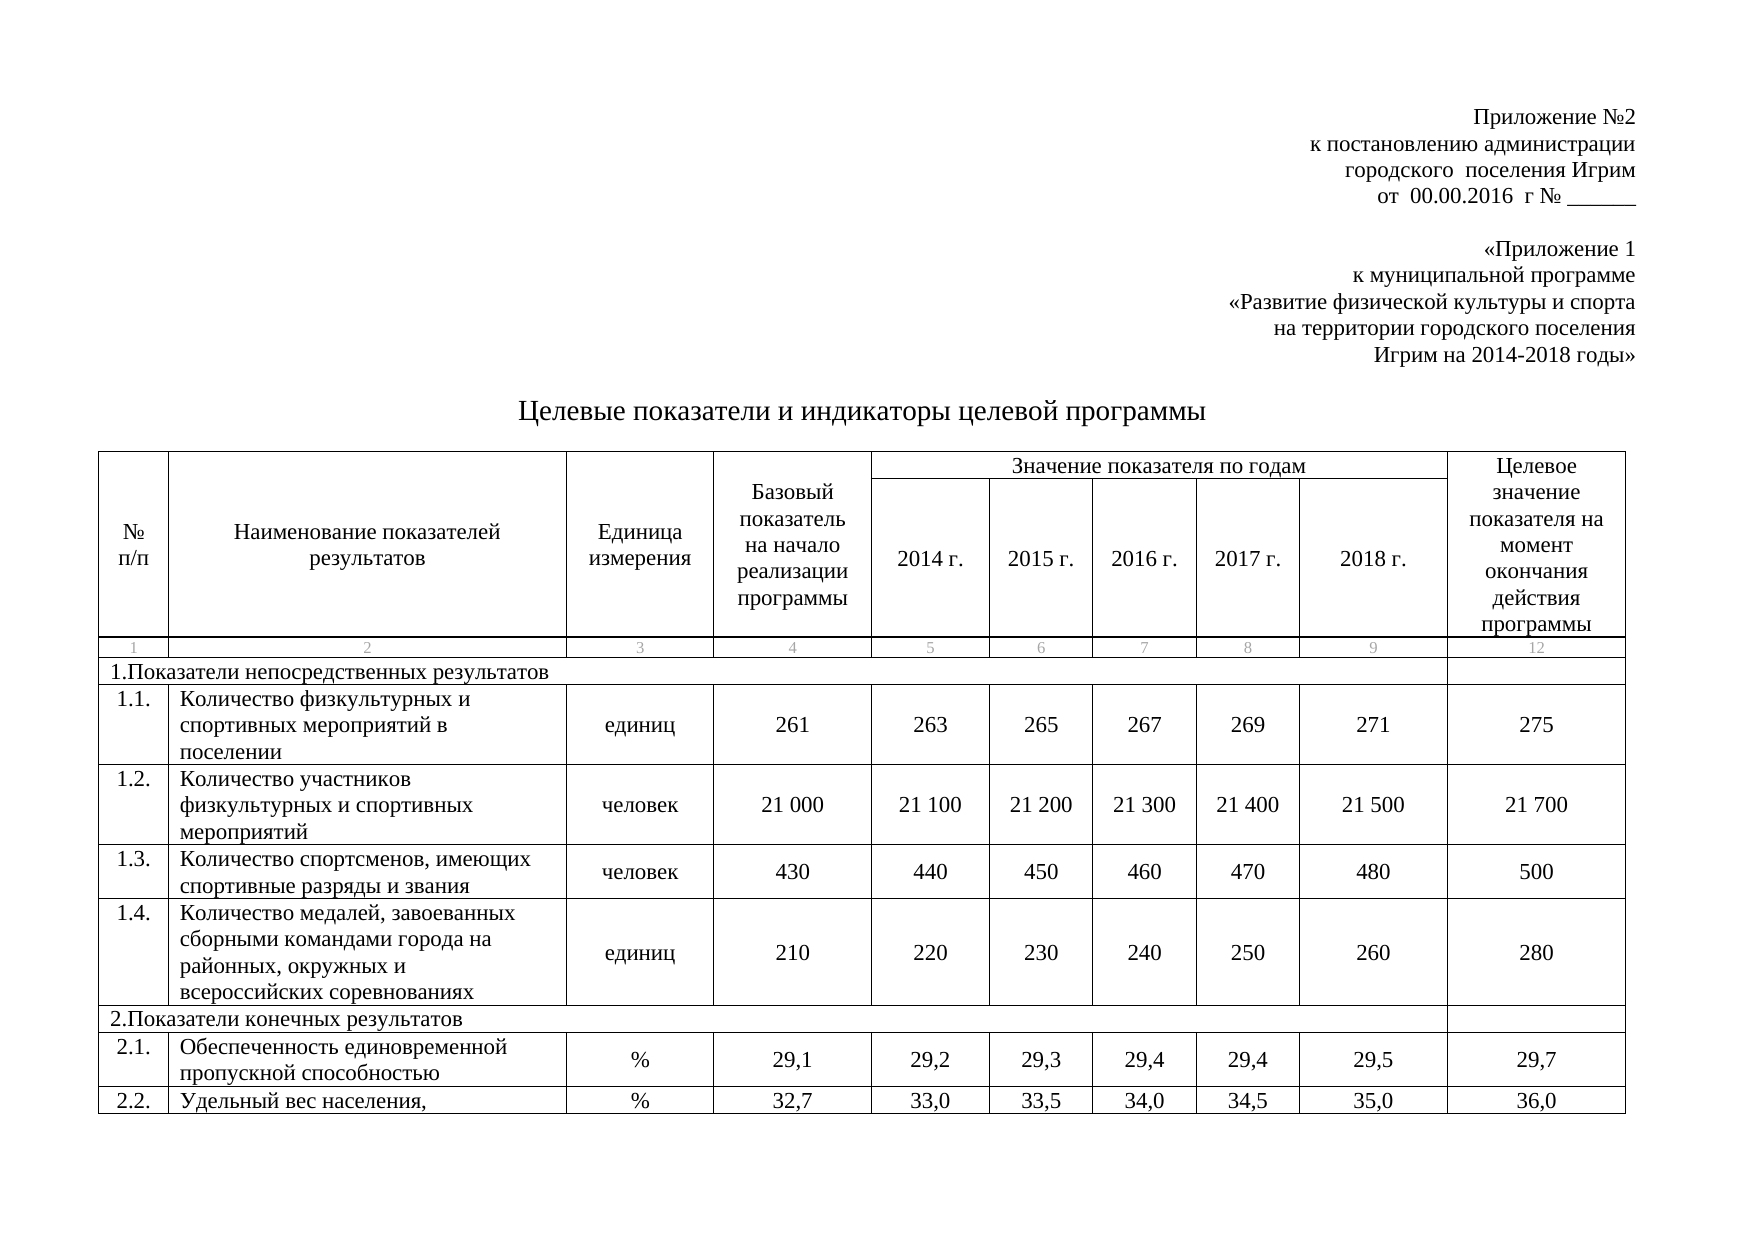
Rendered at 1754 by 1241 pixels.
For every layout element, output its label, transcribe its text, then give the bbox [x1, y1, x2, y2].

table_cell 220 [872, 899, 989, 1004]
table_cell 29,3 [990, 1033, 1092, 1086]
text к постановлению администрации [89, 130, 1636, 156]
table_cell 1.Показатели непосредственных результатов [99, 658, 1447, 684]
table_cell 269 [1197, 685, 1299, 764]
table_cell 9 [1300, 638, 1447, 657]
text городского поселения Игрим [89, 156, 1636, 182]
table_cell 34,5 [1197, 1087, 1299, 1113]
table_cell 240 [1093, 899, 1196, 1004]
table_header Целевое значение показателя на момент окончания действия программы [1448, 452, 1625, 636]
table_cell 21 100 [872, 765, 989, 844]
table_cell 21 700 [1448, 765, 1625, 844]
text Целевые показатели и индикаторы целевой программы [89, 393, 1636, 427]
table_cell 280 [1448, 899, 1625, 1004]
table_cell 21 200 [990, 765, 1092, 844]
table_cell 3 [567, 638, 713, 657]
table_header Наименование показателей результатов [169, 452, 566, 636]
table_cell человек [567, 845, 713, 898]
table_cell 480 [1300, 845, 1447, 898]
table_cell 33,0 [872, 1087, 989, 1113]
table_header Базовый показатель на начало реализации программы [714, 452, 871, 636]
table_cell Обеспеченность единовременной пропускной способностью [169, 1033, 566, 1086]
text к муниципальной программе [89, 262, 1636, 288]
table_cell 7 [1093, 638, 1196, 657]
table_cell 440 [872, 845, 989, 898]
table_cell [169, 1087, 566, 1113]
table_cell 2.2. [99, 1087, 168, 1113]
table_cell 275 [1448, 685, 1625, 764]
table_cell 430 [714, 845, 871, 898]
table_cell 230 [990, 899, 1092, 1004]
table_cell 29,4 [1093, 1033, 1196, 1086]
table_cell 32,7 [714, 1087, 871, 1113]
table_cell Количество участников физкультурных и спортивных мероприятий [169, 765, 566, 844]
table_cell 271 [1300, 685, 1447, 764]
table_cell 1.3. [99, 845, 168, 898]
table_cell 263 [872, 685, 989, 764]
table_cell 2014 г. [872, 479, 989, 636]
table_cell 2.Показатели конечных результатов [99, 1006, 1447, 1032]
table_cell 267 [1093, 685, 1196, 764]
table_cell 460 [1093, 845, 1196, 898]
table_cell 210 [714, 899, 871, 1004]
table_cell 12 [1448, 638, 1625, 657]
table_cell 5 [872, 638, 989, 657]
table_cell % [567, 1033, 713, 1086]
table_cell 2.1. [99, 1033, 168, 1086]
table_cell 2015 г. [990, 479, 1092, 636]
table_cell 2017 г. [1197, 479, 1299, 636]
table_cell 1.2. [99, 765, 168, 844]
table_cell 1.1. [99, 685, 168, 764]
text Игрим на 2014-2018 годы» [89, 341, 1636, 367]
table_cell 35,0 [1300, 1087, 1447, 1113]
table_cell 33,5 [990, 1087, 1092, 1113]
table_cell 29,5 [1300, 1033, 1447, 1086]
table_cell 8 [1197, 638, 1299, 657]
table_cell [1448, 1006, 1625, 1032]
table_cell 21 000 [714, 765, 871, 844]
table_cell 261 [714, 685, 871, 764]
table_cell 450 [990, 845, 1092, 898]
text на территории городского поселения [89, 314, 1636, 341]
table_cell 29,7 [1448, 1033, 1625, 1086]
table_cell Количество физкультурных и спортивных мероприятий в поселении [169, 685, 566, 764]
table_cell 2016 г. [1093, 479, 1196, 636]
table_cell 21 500 [1300, 765, 1447, 844]
table_cell единиц [567, 899, 713, 1004]
table_cell 21 300 [1093, 765, 1196, 844]
table_cell человек [567, 765, 713, 844]
table_cell 6 [990, 638, 1092, 657]
table_cell 2018 г. [1300, 479, 1447, 636]
table_cell 250 [1197, 899, 1299, 1004]
table_cell 4 [714, 638, 871, 657]
table_cell 265 [990, 685, 1092, 764]
text Приложение №2 [89, 103, 1636, 130]
table_cell 1 [99, 638, 168, 657]
table_header № п/п [99, 452, 168, 636]
table_cell 29,1 [714, 1033, 871, 1086]
table_cell 1.4. [99, 899, 168, 1004]
table_header Единица измерения [567, 452, 713, 636]
text «Развитие физической культуры и спорта [89, 288, 1636, 314]
table_cell 29,2 [872, 1033, 989, 1086]
table_cell 21 400 [1197, 765, 1299, 844]
table_cell 29,4 [1197, 1033, 1299, 1086]
table_cell Количество медалей, завоеванных сборными командами города на районных, окружных и всероссийских соревнованиях [169, 899, 566, 1004]
text от 00.00.2016 г № ______ [89, 182, 1636, 209]
table_cell 260 [1300, 899, 1447, 1004]
table_cell единиц [567, 685, 713, 764]
table_cell 500 [1448, 845, 1625, 898]
table_cell % [567, 1087, 713, 1113]
table_cell Количество спортсменов, имеющих спортивные разряды и звания [169, 845, 566, 898]
table_cell 2 [169, 638, 566, 657]
table_cell [1448, 658, 1625, 684]
table_header Значение показателя по годам [872, 452, 1447, 478]
text «Приложение 1 [89, 235, 1636, 262]
table_cell 470 [1197, 845, 1299, 898]
table_cell 36,0 [1448, 1087, 1625, 1113]
table_cell 34,0 [1093, 1087, 1196, 1113]
